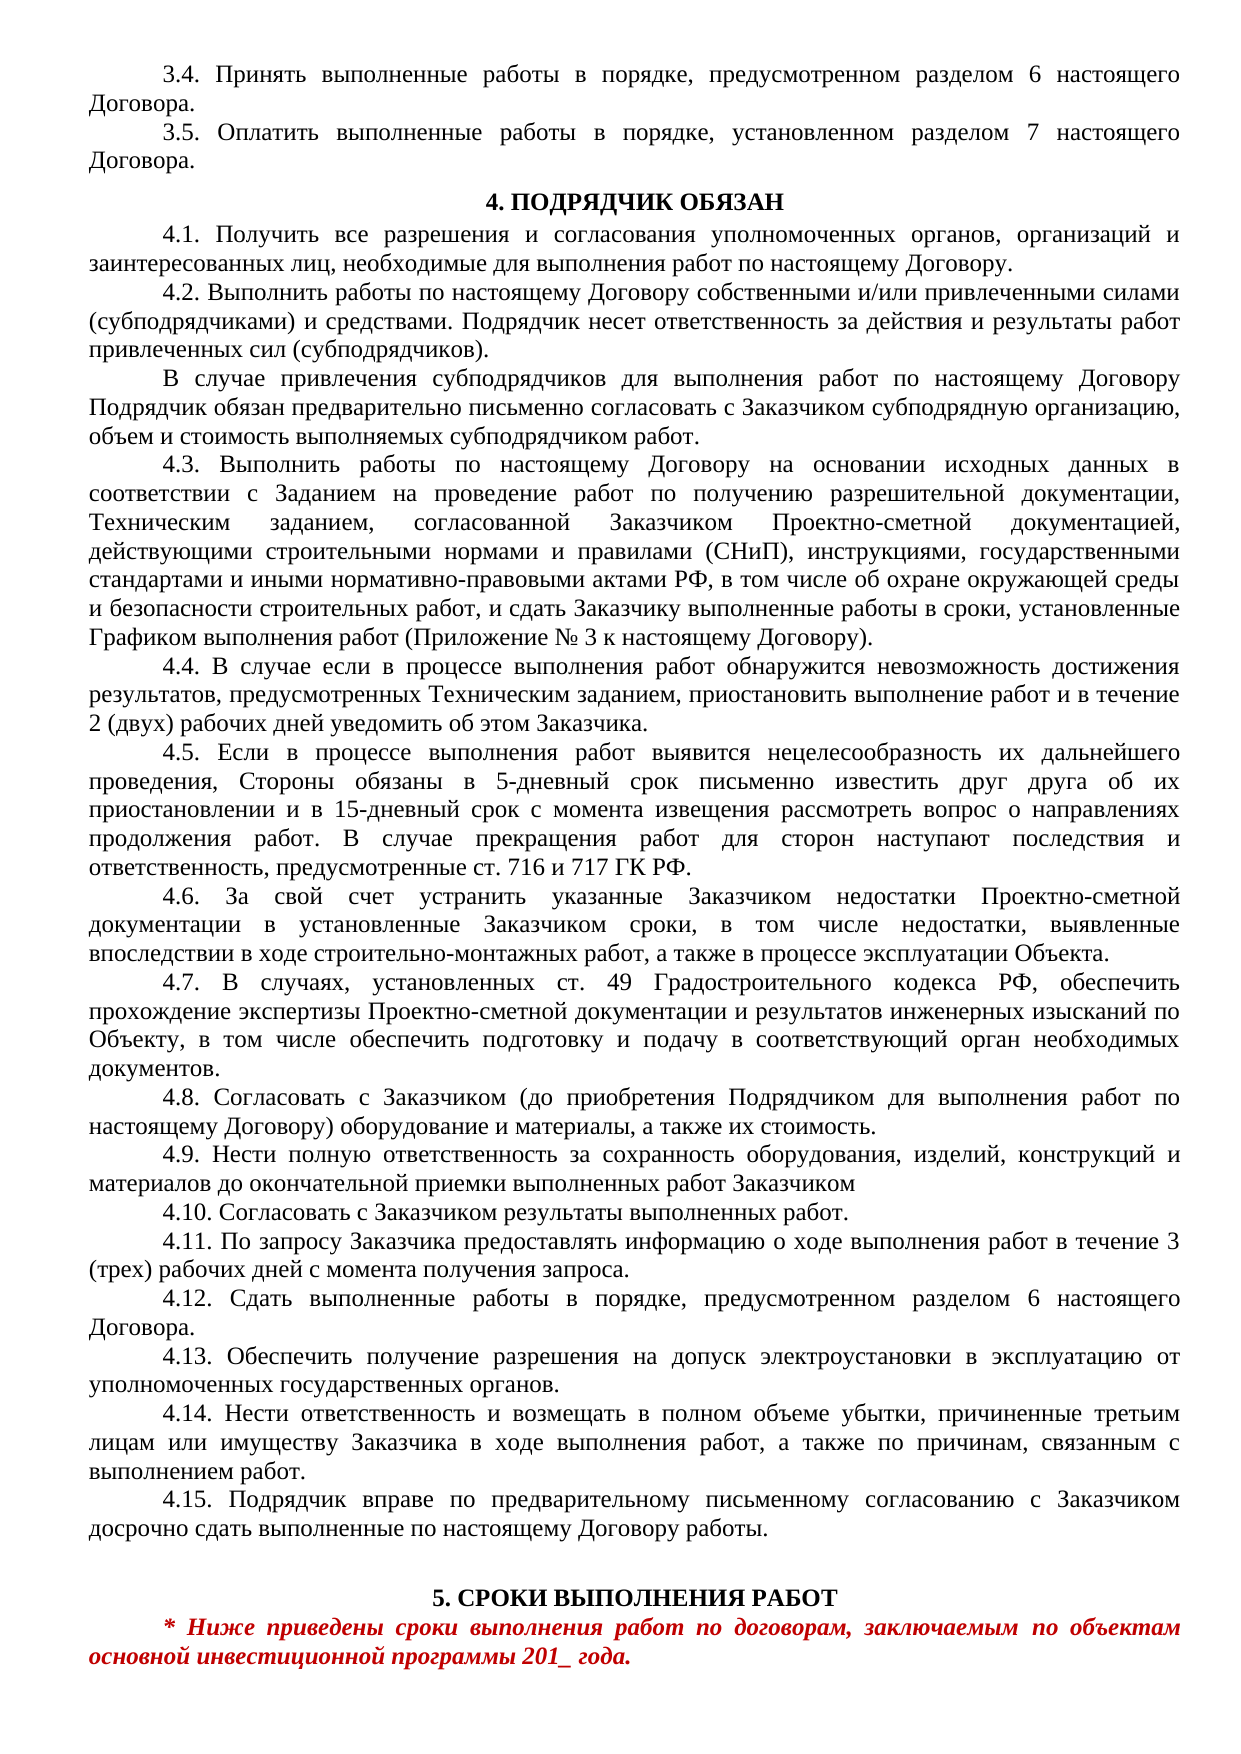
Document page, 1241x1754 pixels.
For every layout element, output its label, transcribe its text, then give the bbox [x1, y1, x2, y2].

text 4.8. Согласовать с Заказчиком (до приобретения Подрядчиком для выполнения работ по настоящему Договору) оборудование и материалы, а также их стоимость. [89, 1082, 1181, 1139]
text 3.5. Оплатить выполненные работы в порядке, установленном разделом 7 настоящего Договора. [89, 117, 1181, 174]
text 4.9. Нести полную ответственность за сохранность оборудования, изделий, конструкций и материалов до окончательной приемки выполненных работ Заказчиком [89, 1139, 1181, 1197]
text 4. ПОДРЯДЧИК ОБЯЗАН [89, 187, 1181, 215]
text 4.12. Сдать выполненные работы в порядке, предусмотренном разделом 6 настоящего Договора. [89, 1283, 1181, 1341]
text 4.11. По запросу Заказчика предоставлять информацию о ходе выполнения работ в течение 3 (трех) рабочих дней с момента получения запроса. [89, 1226, 1181, 1283]
text 4.3. Выполнить работы по настоящему Договору на основании исходных данных в соответствии с Заданием на проведение работ по получению разрешительной документации, Техническим заданием, согласованной Заказчиком Проектно-сметной документацией, действующими строительными нормами и правилами (СНиП), инструкциями, государственными стандартами и иными нормативно-правовыми актами РФ, в том числе об охране окружающей среды и безопасности строительных работ, и сдать Заказчику выполненные работы в сроки, установленные Графиком выполнения работ (Приложение № 3 к настоящему Договору). [89, 449, 1181, 651]
text 4.7. В случаях, установленных ст. 49 Градостроительного кодекса РФ, обеспечить прохождение экспертизы Проектно-сметной документации и результатов инженерных изысканий по Объекту, в том числе обеспечить подготовку и подачу в соответствующий орган необходимых документов. [89, 967, 1181, 1082]
text 5. СРОКИ ВЫПОЛНЕНИЯ РАБОТ [89, 1583, 1181, 1612]
text 4.14. Нести ответственность и возмещать в полном объеме убытки, причиненные третьим лицам или имуществу Заказчика в ходе выполнения работ, а также по причинам, связанным с выполнением работ. [89, 1398, 1181, 1484]
text 4.6. За свой счет устранить указанные Заказчиком недостатки Проектно-сметной документации в установленные Заказчиком сроки, в том числе недостатки, выявленные впоследствии в ходе строительно-монтажных работ, а также в процессе эксплуатации Объекта. [89, 881, 1181, 967]
text 4.2. Выполнить работы по настоящему Договору собственными и/или привлеченными силами (субподрядчиками) и средствами. Подрядчик несет ответственность за действия и результаты работ привлеченных сил (субподрядчиков). [89, 277, 1181, 363]
text 4.10. Согласовать с Заказчиком результаты выполненных работ. [89, 1197, 1181, 1226]
text * Ниже приведены сроки выполнения работ по договорам, заключаемым по объектам основной инвестиционной программы 201_ года. [89, 1612, 1181, 1669]
text 4.1. Получить все разрешения и согласования уполномоченных органов, организаций и заинтересованных лиц, необходимые для выполнения работ по настоящему Договору. [89, 219, 1181, 277]
text 4.4. В случае если в процессе выполнения работ обнаружится невозможность достижения результатов, предусмотренных Техническим заданием, приостановить выполнение работ и в течение 2 (двух) рабочих дней уведомить об этом Заказчика. [89, 651, 1181, 737]
text 4.5. Если в процессе выполнения работ выявится нецелесообразность их дальнейшего проведения, Стороны обязаны в 5-дневный срок письменно известить друг друга об их приостановлении и в 15-дневный срок с момента извещения рассмотреть вопрос о направлениях продолжения работ. В случае прекращения работ для сторон наступают последствия и ответственность, предусмотренные ст. 716 и 717 ГК РФ. [89, 737, 1181, 881]
text 4.15. Подрядчик вправе по предварительному письменному согласованию с Заказчиком досрочно сдать выполненные по настоящему Договору работы. [89, 1484, 1181, 1542]
text 4.13. Обеспечить получение разрешения на допуск электроустановки в эксплуатацию от уполномоченных государственных органов. [89, 1341, 1181, 1398]
text 3.4. Принять выполненные работы в порядке, предусмотренном разделом 6 настоящего Договора. [89, 59, 1181, 117]
text В случае привлечения субподрядчиков для выполнения работ по настоящему Договору Подрядчик обязан предварительно письменно согласовать с Заказчиком субподрядную организацию, объем и стоимость выполняемых субподрядчиком работ. [89, 363, 1181, 449]
